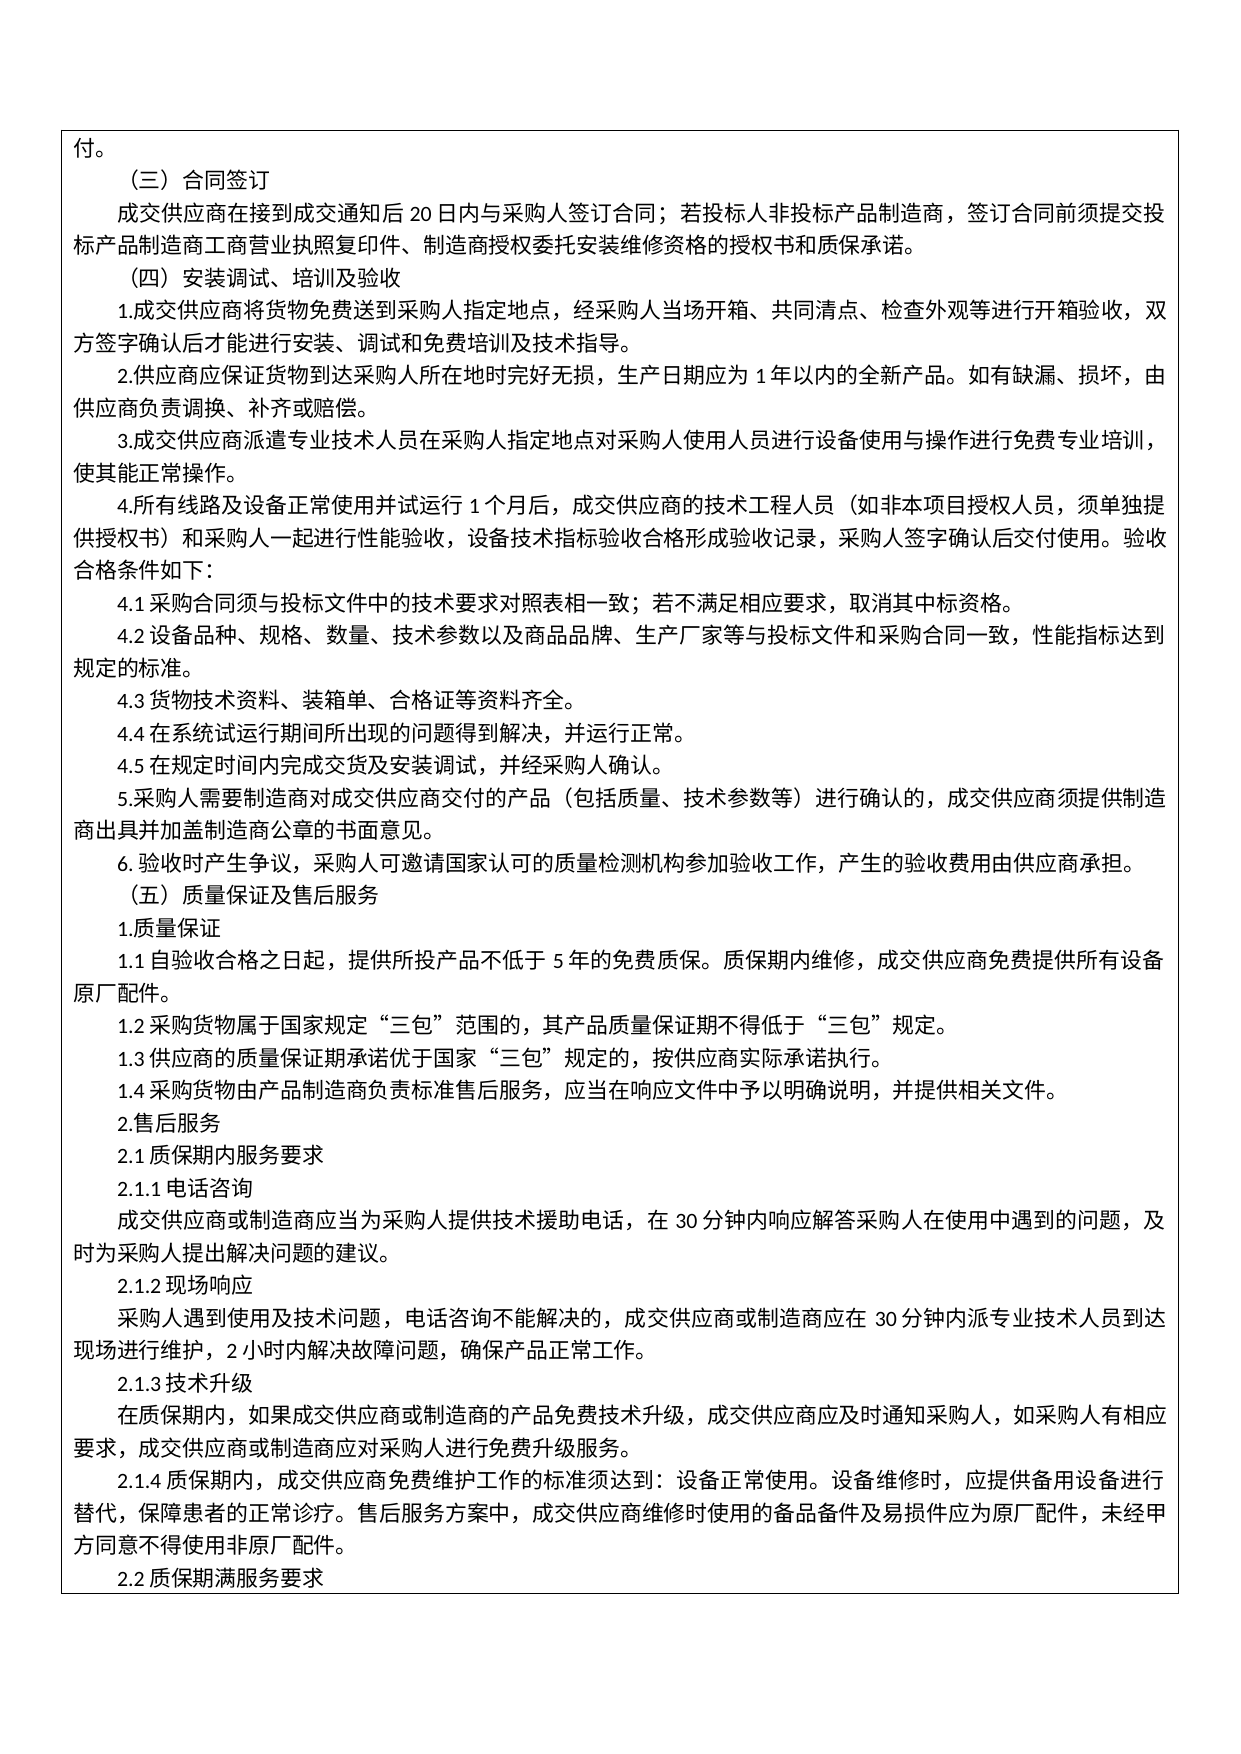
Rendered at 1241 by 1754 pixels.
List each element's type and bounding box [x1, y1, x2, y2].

table_cell [62, 131, 1178, 1593]
